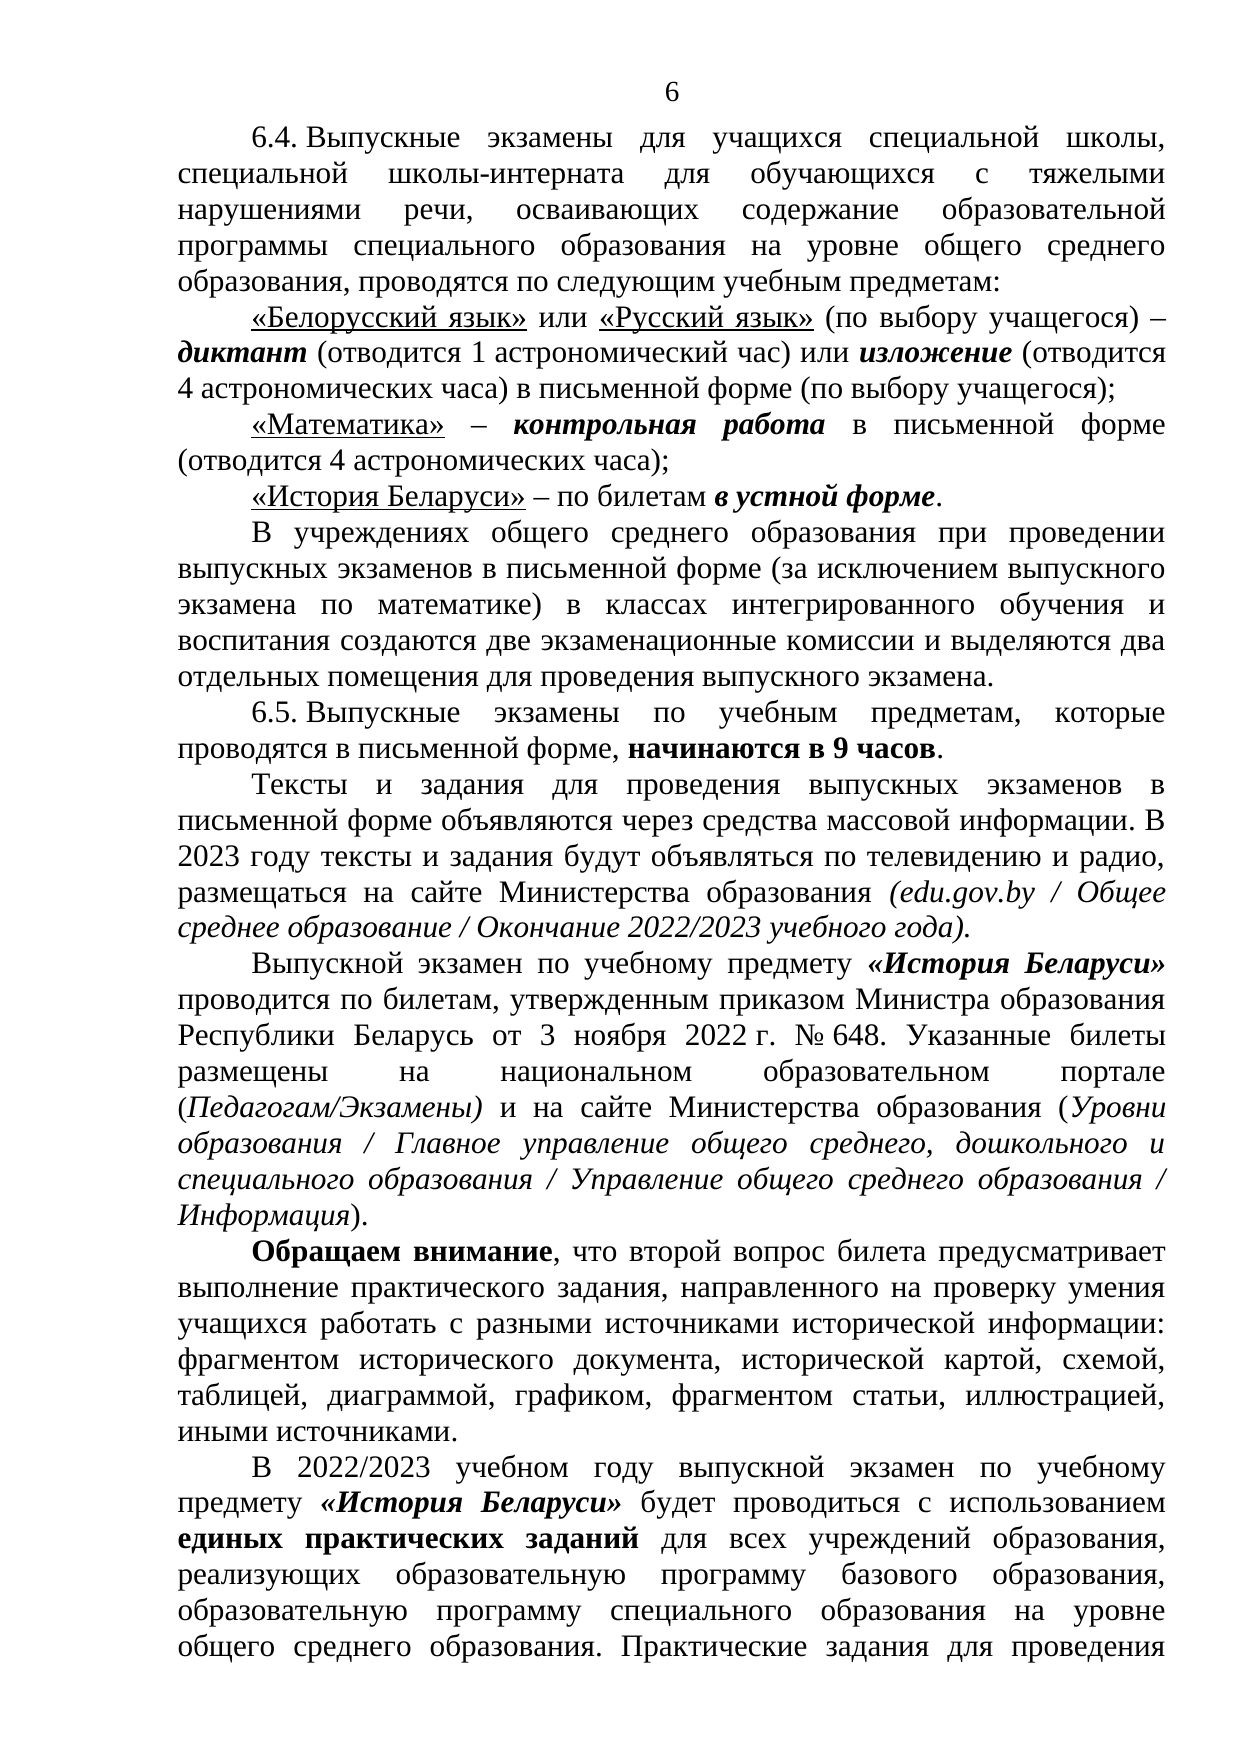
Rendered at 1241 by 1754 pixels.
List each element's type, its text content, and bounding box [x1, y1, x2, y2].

text «История Беларуси» – по билетам в устной форме. [177, 477, 1166, 513]
text Обращаем внимание, что второй вопрос билета предусматривает выполнение практического задания, направленного на проверку умения учащихся работать с разными источниками исторической информации: фрагментом исторического документа, исторической картой, схемой, таблицей, диаграммой, графиком, фрагментом статьи, иллюстрацией, иными источниками. [177, 1232, 1166, 1448]
text «Белорусский язык» или «Русский язык» (по выбору учащегося) – диктант (отводится 1 астрономический час) или изложение (отводится 4 астрономических часа) в письменной форме (по выбору учащегося); [177, 298, 1166, 406]
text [177, 1448, 1166, 1663]
text 6.4. Выпускные экзамены для учащихся специальной школы, специальной школы-интерната для обучающихся с тяжелыми нарушениями речи, осваивающих содержание образовательной программы специального образования на уровне общего среднего образования, проводятся по следующим учебным предметам: [177, 118, 1166, 298]
text 6.5. Выпускные экзамены по учебным предметам, которые проводятся в письменной форме, начинаются в 9 часов. [177, 693, 1166, 765]
text В учреждениях общего среднего образования при проведении выпускных экзаменов в письменной форме (за исключением выпускного экзамена по математике) в классах интегрированного обучения и воспитания создаются две экзаменационные комиссии и выделяются два отдельных помещения для проведения выпускного экзамена. [177, 513, 1166, 693]
text «Математика» – контрольная работа в письменной форме (отводится 4 астрономических часа); [177, 406, 1166, 477]
text Выпускной экзамен по учебному предмету «История Беларуси» проводится по билетам, утвержденным приказом Министра образования Республики Беларусь от 3 ноября 2022 г. № 648. Указанные билеты размещены на национальном образовательном портале (Педагогам/Экзамены) и на сайте Министерства образования (Уровни образования / Главное управление общего среднего, дошкольного и специального образования / Управление общего среднего образования / Информация). [177, 945, 1166, 1232]
text Тексты и задания для проведения выпускных экзаменов в письменной форме объявляются через средства массовой информации. В 2023 году тексты и задания будут объявляться по телевидению и радио, размещаться на сайте Министерства образования (edu.gov.by / Общее среднее образование / Окончание 2022/2023 учебного года). [177, 765, 1166, 945]
